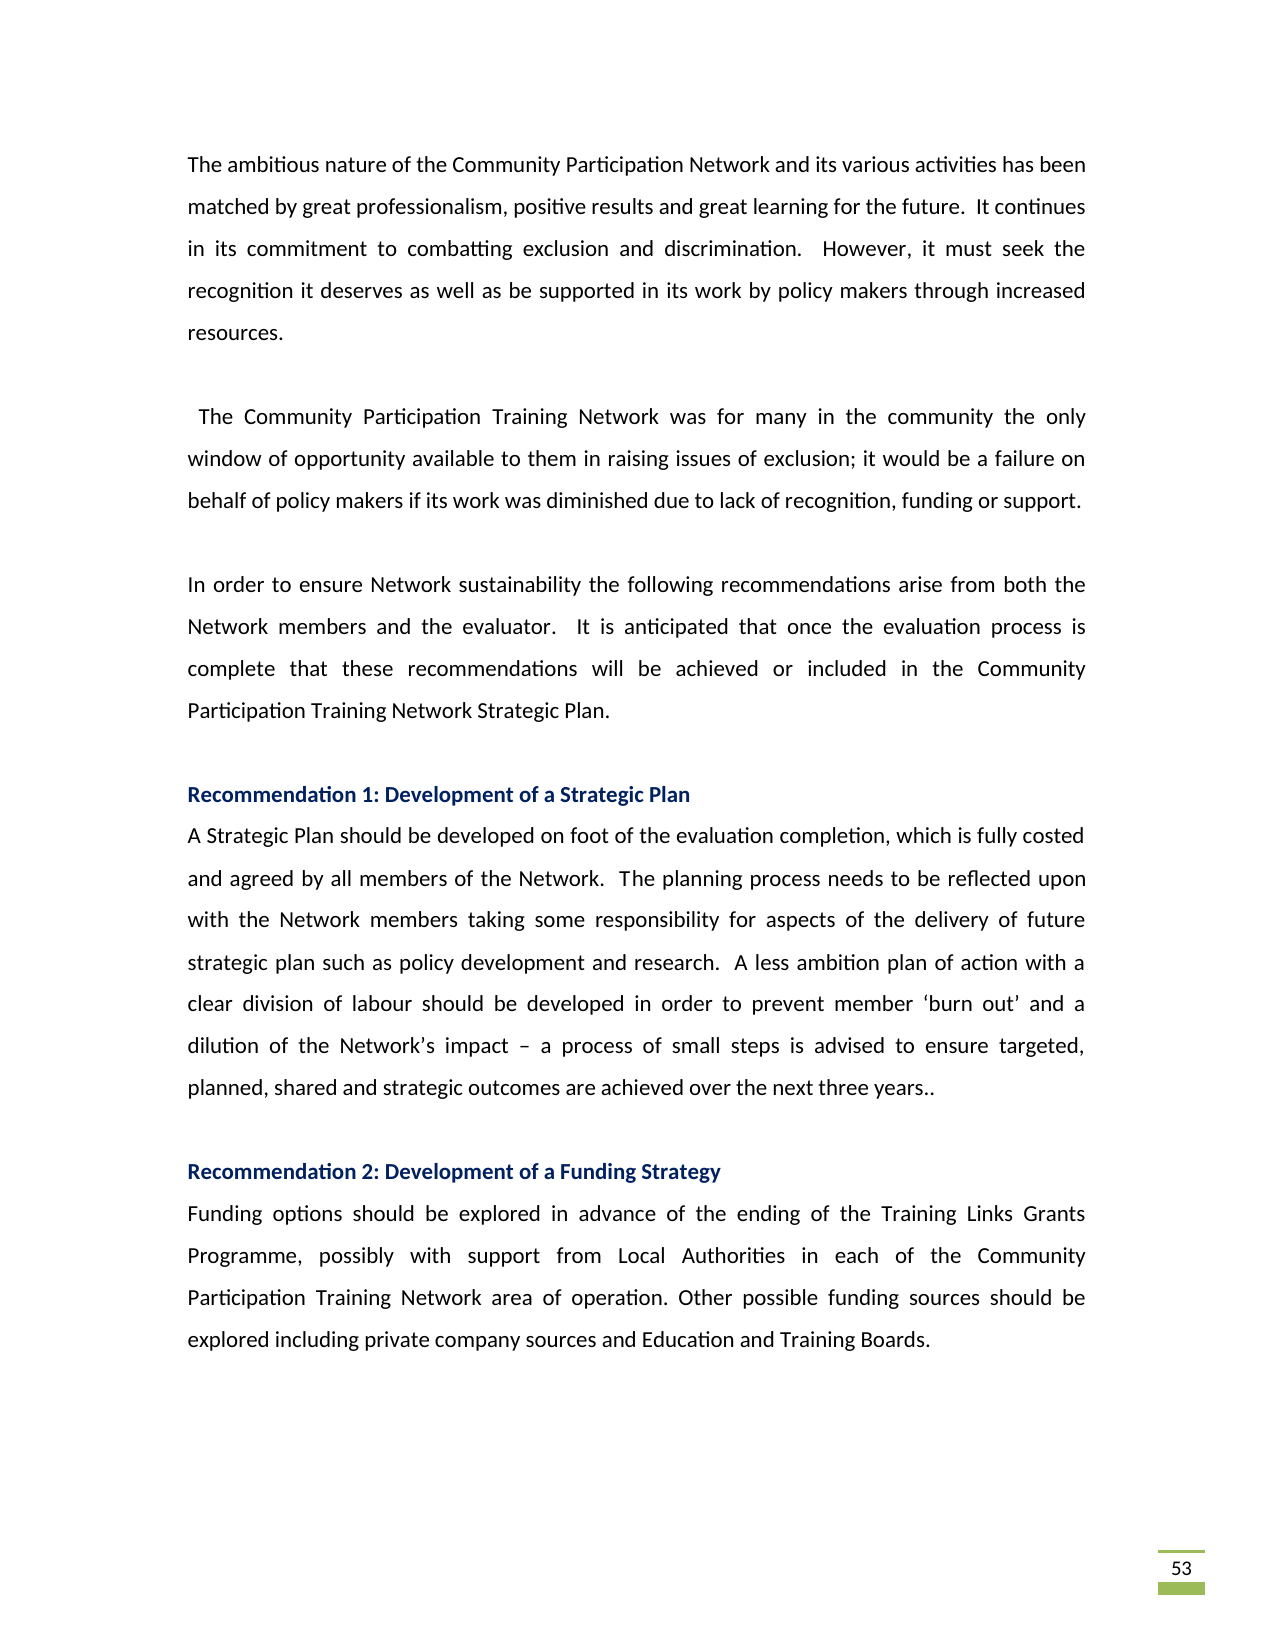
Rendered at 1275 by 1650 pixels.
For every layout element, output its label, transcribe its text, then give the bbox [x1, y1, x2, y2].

text A Strategic Plan should be developed on foot of the evaluation completion, which is fully costed and agreed by all members of the Network. The planning process needs to be reflected upon with the Network members taking some responsibility for aspects of the delivery of future strategic plan such as policy development and research. A less ambition plan of action with a clear division of labour should be developed in order to prevent member ‘burn out’ and a dilution of the Network’s impact – a process of small steps is advised to ensure targeted, planned, shared and strategic outcomes are achieved over the next three years.. [187, 822, 1087, 1102]
text In order to ensure Network sustainability the following recommendations arise from both the Network members and the evaluator. It is anticipated that once the evaluation process is complete that these recommendations will be achieved or included in the Community Participation Training Network Strategic Plan. [187, 570, 1087, 724]
text The Community Participation Training Network was for many in the community the only window of opportunity available to them in raising issues of exclusion; it would be a failure on behalf of policy makers if its work was diminished due to lack of recognition, funding or support. [187, 402, 1087, 514]
text Funding options should be explored in advance of the ending of the Training Links Grants Programme, possibly with support from Local Authorities in each of the Community Participation Training Network area of operation. Other possible funding sources should be explored including private company sources and Education and Training Boards. [187, 1199, 1087, 1353]
text Recommendation 2: Development of a Funding Strategy [187, 1157, 1087, 1186]
text Recommendation 1: Development of a Strategic Plan [187, 780, 1087, 808]
text The ambitious nature of the Community Participation Network and its various activities has been matched by great professionalism, positive results and great learning for the future. It continues in its commitment to combatting exclusion and discrimination. However, it must seek the recognition it deserves as well as be supported in its work by policy makers through increased resources. [187, 150, 1087, 346]
